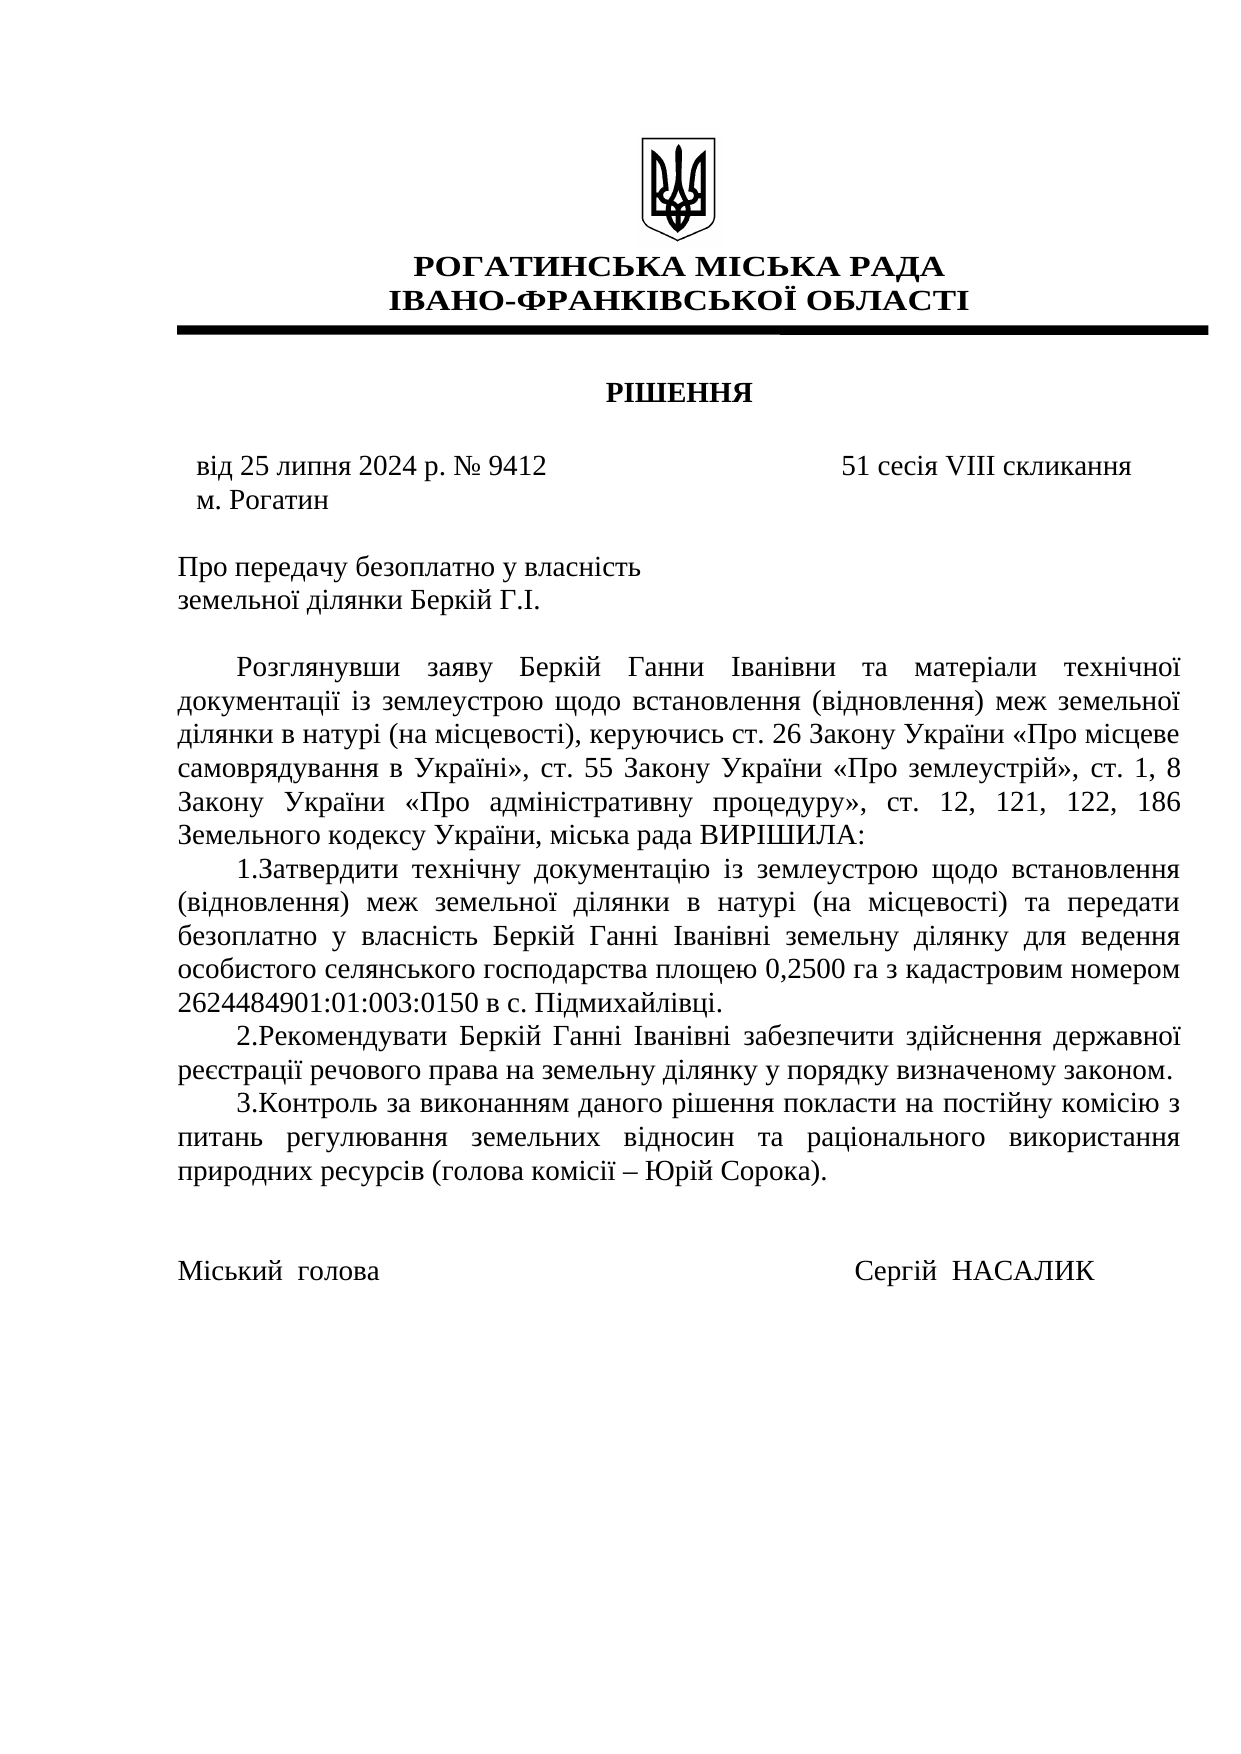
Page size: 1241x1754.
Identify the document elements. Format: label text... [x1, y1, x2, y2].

text 2.Рекомендувати Беркій Ганні Іванівні забезпечити здійснення державної реєстрації речового права на земельну ділянку у порядку визначеному законом. [177, 1018, 1181, 1086]
text ІВАНО-ФРАНКІВСЬКОЇ ОБЛАСТІ [177, 283, 1181, 316]
text Розглянувши заяву Беркій Ганни Іванівни та матеріали технічної документації із землеустрою щодо встановлення (відновлення) меж земельної ділянки в натурі (на місцевості), керуючись ст. 26 Закону України «Про місцеве самоврядування в Україні», ст. 55 Закону України «Про землеустрій», ст. 1, 8 Закону України «Про адміністративну процедуру», ст. 12, 121, 122, 186 Земельного кодексу України, міська рада ВИРІШИЛА: [177, 649, 1181, 851]
text Міський голова Сергій НАСАЛИК [177, 1253, 1181, 1287]
text Про передачу безоплатно у власність [177, 549, 1237, 582]
text 1.Затвердити технічну документацію із землеустрою щодо встановлення (відновлення) меж земельної ділянки в натурі (на місцевості) та передати безоплатно у власність Беркій Ганні Іванівні земельну ділянку для ведення особистого селянського господарства площею 0,2500 га з кадастровим номером 2624484901:01:003:0150 в с. Підмихайлівці. [177, 851, 1181, 1018]
text РІШЕННЯ [177, 375, 1181, 408]
text м. Рогатин [196, 482, 1237, 515]
text 3.Контроль за виконанням даного рішення покласти на постійну комісію з питань регулювання земельних відносин та раціонального використання природних ресурсів (голова комісії – Юрій Сорока). [177, 1086, 1181, 1186]
text РОГАТИНСЬКА МІСЬКА РАДА [177, 249, 1181, 283]
text від 25 липня 2024 р. № 9412 51 сесія VIII скликання [196, 448, 1237, 482]
text земельної ділянки Беркій Г.І. [177, 582, 1181, 616]
